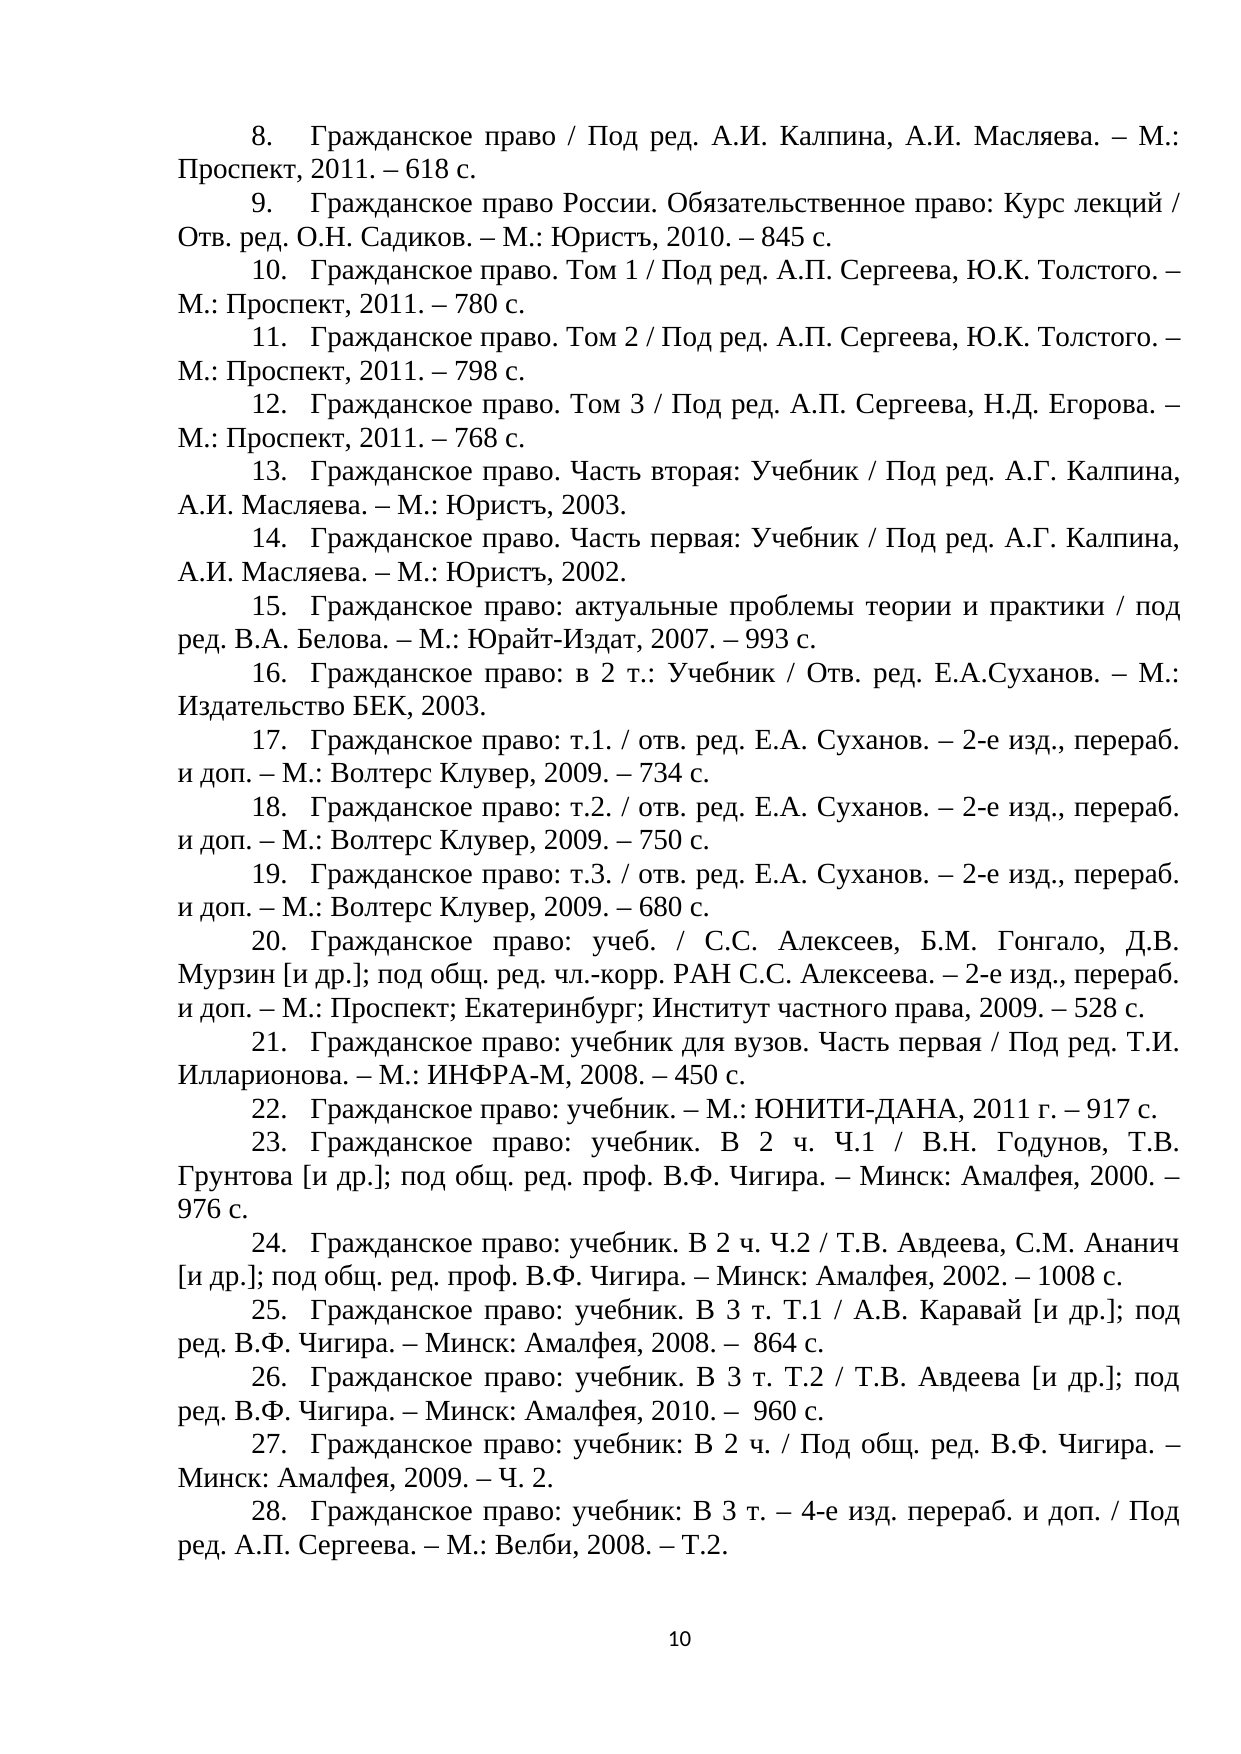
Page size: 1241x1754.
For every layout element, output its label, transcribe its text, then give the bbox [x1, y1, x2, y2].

list Гражданское право России. Обязательственное право: Курс лекций / Отв. ред. О.Н. Садиков. – М.: Юристъ, 2010. – 845 с. [177, 185, 1181, 252]
list Гражданское право. Том 2 / Под ред. А.П. Сергеева, Ю.К. Толстого. – М.: Проспект, 2011. – 798 с. [177, 319, 1181, 386]
list Гражданское право: учебник. В 2 ч. Ч.1 / В.Н. Годунов, Т.В. Грунтова [и др.]; под общ. ред. проф. В.Ф. Чигира. – Минск: Амалфея, 2000. – 976 с. [177, 1124, 1181, 1225]
list Гражданское право: учебник. В 3 т. Т.1 / А.В. Каравай [и др.]; под ред. В.Ф. Чигира. – Минск: Амалфея, 2008. – 864 с. [177, 1292, 1181, 1359]
list Гражданское право: учебник: В 3 т. – 4-е изд. перераб. и доп. / Под ред. А.П. Сергеева. – М.: Велби, 2008. – Т.2. [177, 1493, 1181, 1560]
list Гражданское право: учебник для вузов. Часть первая / Под ред. Т.И. Илларионова. – М.: ИНФРА-М, 2008. – 450 с. [177, 1024, 1181, 1091]
list Гражданское право: учебник. В 3 т. Т.2 / Т.В. Авдеева [и др.]; под ред. В.Ф. Чигира. – Минск: Амалфея, 2010. – 960 с. [177, 1359, 1181, 1426]
list Гражданское право: учебник. – М.: ЮНИТИ-ДАНА, 2011 г. – 917 с. [177, 1091, 1181, 1124]
list Гражданское право. Том 3 / Под ред. А.П. Сергеева, Н.Д. Егорова. – М.: Проспект, 2011. – 768 с. [177, 386, 1181, 453]
list Гражданское право / Под ред. А.И. Калпина, А.И. Масляева. – М.: Проспект, 2011. – 618 с. [177, 118, 1181, 185]
list Гражданское право. Том 1 / Под ред. А.П. Сергеева, Ю.К. Толстого. – М.: Проспект, 2011. – 780 с. [177, 252, 1181, 319]
list Гражданское право: актуальные проблемы теории и практики / под ред. В.А. Белова. – М.: Юрайт-Издат, 2007. – 993 с. [177, 588, 1181, 655]
list Гражданское право: т.1. / отв. ред. Е.А. Суханов. – 2-е изд., перераб. и доп. – М.: Волтерс Клувер, 2009. – 734 с. [177, 722, 1181, 789]
list Гражданское право: учеб. / С.С. Алексеев, Б.М. Гонгало, Д.В. Мурзин [и др.]; под общ. ред. чл.-корр. РАН С.С. Алексеева. – 2-е изд., перераб. и доп. – М.: Проспект; Екатеринбург; Институт частного права, 2009. – 528 с. [177, 923, 1181, 1024]
list Гражданское право: в 2 т.: Учебник / Отв. ред. Е.А.Суханов. – М.: Издательство БЕК, 2003. [177, 655, 1181, 722]
list Гражданское право: т.3. / отв. ред. Е.А. Суханов. – 2-е изд., перераб. и доп. – М.: Волтерс Клувер, 2009. – 680 с. [177, 856, 1181, 923]
list Гражданское право. Часть первая: Учебник / Под ред. А.Г. Калпина, А.И. Масляева. – М.: Юристъ, 2002. [177, 521, 1181, 588]
list Гражданское право. Часть вторая: Учебник / Под ред. А.Г. Калпина, А.И. Масляева. – М.: Юристъ, 2003. [177, 453, 1181, 521]
list Гражданское право: т.2. / отв. ред. Е.А. Суханов. – 2-е изд., перераб. и доп. – М.: Волтерс Клувер, 2009. – 750 с. [177, 789, 1181, 856]
list Гражданское право: учебник: В 2 ч. / Под общ. ред. В.Ф. Чигира. – Минск: Амалфея, 2009. – Ч. 2. [177, 1426, 1181, 1493]
list Гражданское право: учебник. В 2 ч. Ч.2 / Т.В. Авдеева, С.М. Ананич [и др.]; под общ. ред. проф. В.Ф. Чигира. – Минск: Амалфея, 2002. – 1008 с. [177, 1225, 1181, 1292]
